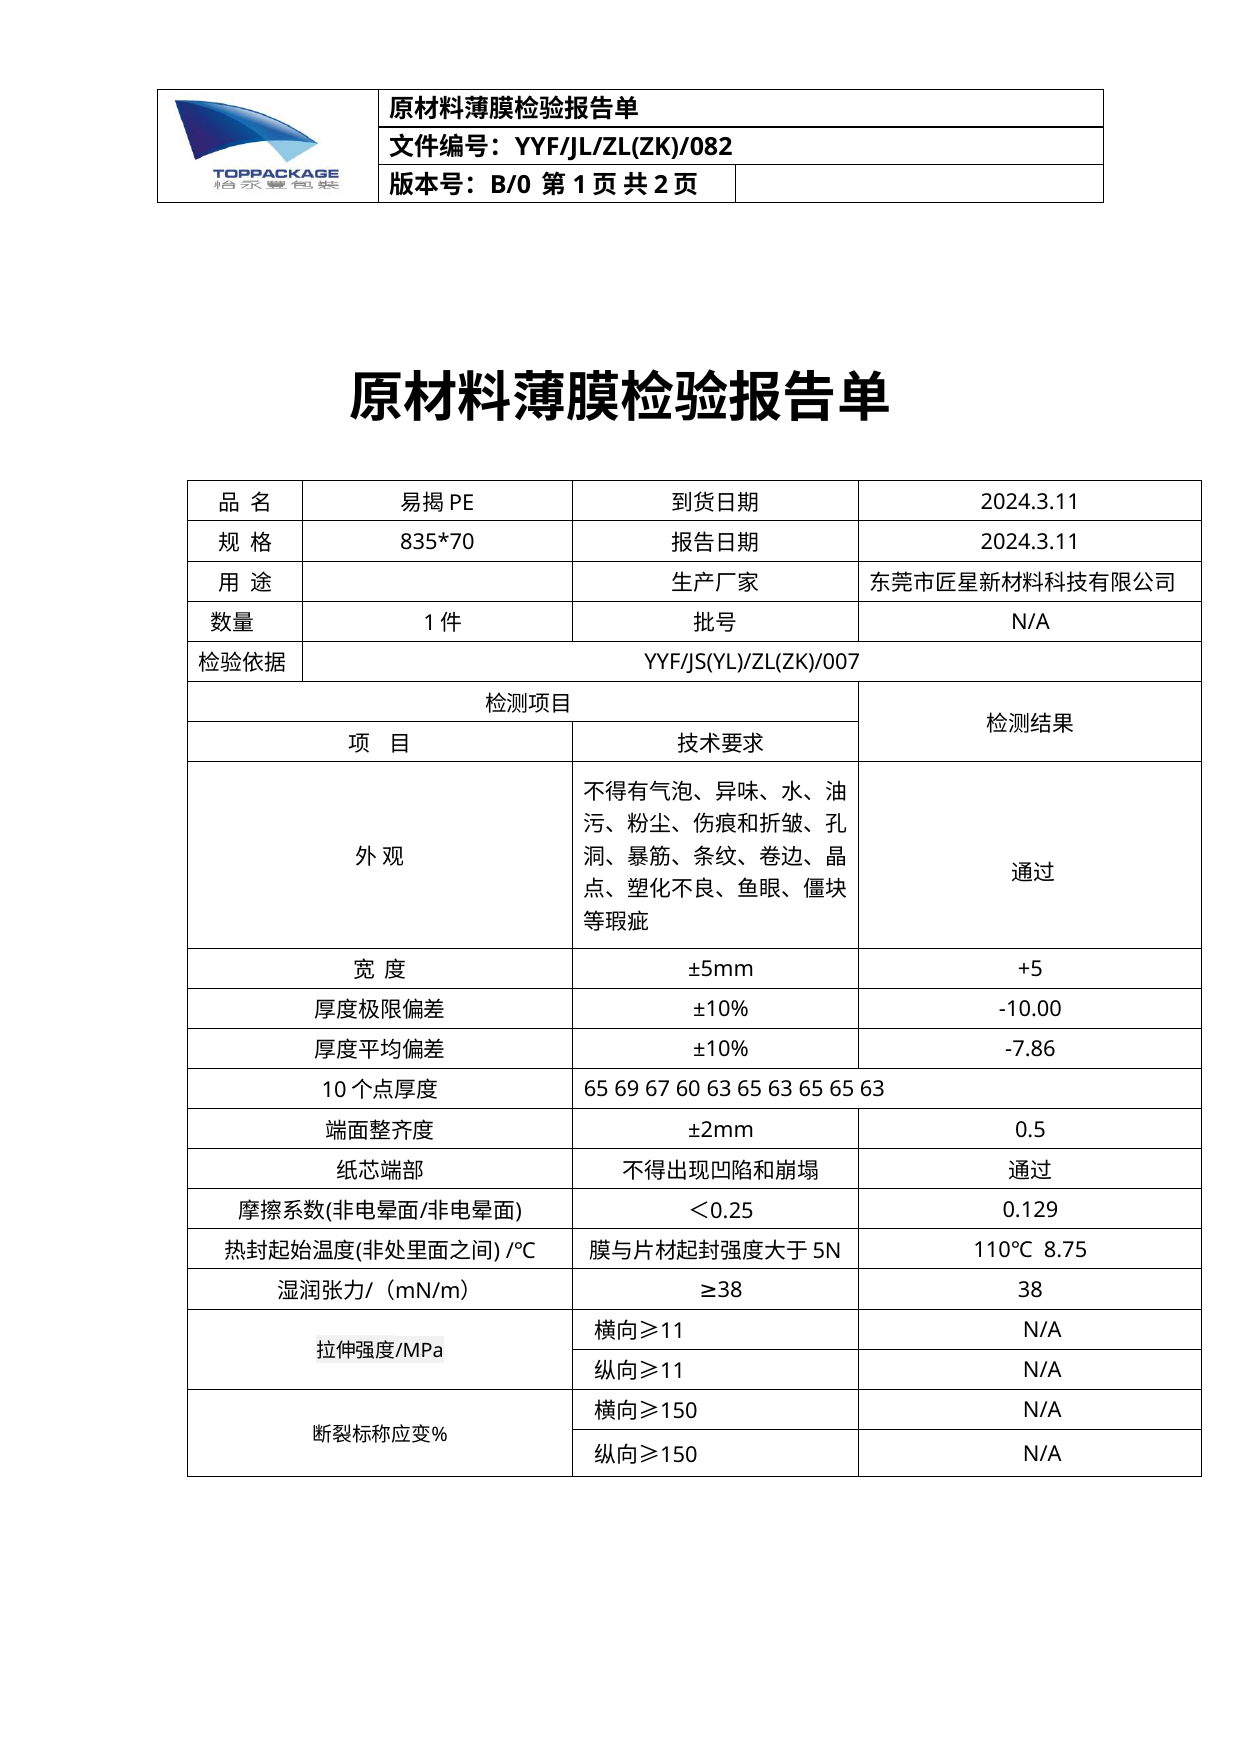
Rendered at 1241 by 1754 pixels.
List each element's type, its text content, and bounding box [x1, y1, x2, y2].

table_cell 通过 [859, 1149, 1201, 1188]
table_cell N/A [859, 1390, 1201, 1429]
table_cell [303, 562, 572, 601]
table_cell 生产厂家 [573, 562, 858, 601]
table_cell +5 [859, 949, 1201, 988]
table_header 品 名 [188, 481, 302, 520]
table_cell 纵向≥11 [573, 1350, 858, 1389]
table_cell 10个点厚度 [188, 1069, 572, 1108]
table_cell 厚度极限偏差 [188, 989, 572, 1028]
table_cell 不得出现凹陷和崩塌 [573, 1149, 858, 1188]
table_cell 0.129 [859, 1189, 1201, 1228]
table_cell 端面整齐度 [188, 1109, 572, 1148]
table_cell 检测项目 [188, 682, 858, 721]
table_cell 膜与片材起封强度大于5N [573, 1229, 858, 1268]
table_cell 技术要求 [573, 722, 858, 761]
table_cell 检测结果 [859, 682, 1201, 761]
table_cell 65 69 67 60 63 65 63 65 65 63 [573, 1069, 1201, 1108]
table_cell N/A [859, 1310, 1201, 1348]
table_cell ≥38 [573, 1269, 858, 1308]
table_cell 断裂标称应变% [188, 1390, 572, 1476]
table_cell 湿润张力/（mN/m） [188, 1269, 572, 1308]
table_cell 1件 [303, 602, 572, 641]
table_cell 数量 [188, 602, 302, 641]
table_header 易揭PE [303, 481, 572, 520]
table_cell YYF/JS(YL)/ZL(ZK)/007 [303, 642, 1201, 681]
table_cell ＜0.25 [573, 1189, 858, 1228]
table_cell 2024.3.11 [859, 521, 1201, 561]
table_cell 宽 度 [188, 949, 572, 988]
table_cell ±10% [573, 1029, 858, 1068]
table_header 到货日期 [573, 481, 858, 520]
table_cell 热封起始温度(非处里面之间) /℃ [188, 1229, 572, 1268]
table_cell 110℃ 8.75 [859, 1229, 1201, 1268]
table_cell 0.5 [859, 1109, 1201, 1148]
table_cell 不得有气泡、异味、水、油污、粉尘、伤痕和折皱、孔洞、暴筋、条纹、卷边、晶点、塑化不良、鱼眼、僵块等瑕疵 [573, 762, 858, 947]
table_cell N/A [859, 602, 1201, 641]
table_cell 纵向≥150 [573, 1430, 858, 1476]
table_cell 规 格 [188, 521, 302, 561]
table_cell 38 [859, 1269, 1201, 1308]
table_cell 835*70 [303, 521, 572, 561]
table_cell -10.00 [859, 989, 1201, 1028]
table_cell 横向≥150 [573, 1390, 858, 1429]
table_cell -7.86 [859, 1029, 1201, 1068]
table_cell 外 观 [188, 762, 572, 947]
table_cell 东莞市匠星新材料科技有限公司 [859, 562, 1201, 601]
picture [168, 94, 363, 200]
table_cell 报告日期 [573, 521, 858, 561]
table_cell 厚度平均偏差 [188, 1029, 572, 1068]
table_cell 批号 [573, 602, 858, 641]
table_cell 纸芯端部 [188, 1149, 572, 1188]
table_cell 用 途 [188, 562, 302, 601]
table_cell N/A [859, 1430, 1201, 1476]
table_cell 检验依据 [188, 642, 302, 681]
table_cell 项 目 [188, 722, 572, 761]
table_cell ±10% [573, 989, 858, 1028]
table_cell ±2mm [573, 1109, 858, 1148]
table_cell 摩擦系数(非电晕面/非电晕面) [188, 1189, 572, 1228]
text 原材料薄膜检验报告单 [187, 344, 1053, 441]
table_cell 拉伸强度/MPa [188, 1310, 572, 1389]
table_header 2024.3.11 [859, 481, 1201, 520]
table_cell N/A [859, 1350, 1201, 1389]
table_cell 横向≥11 [573, 1310, 858, 1348]
table_cell 通过 [859, 762, 1201, 947]
table_cell ±5mm [573, 949, 858, 988]
